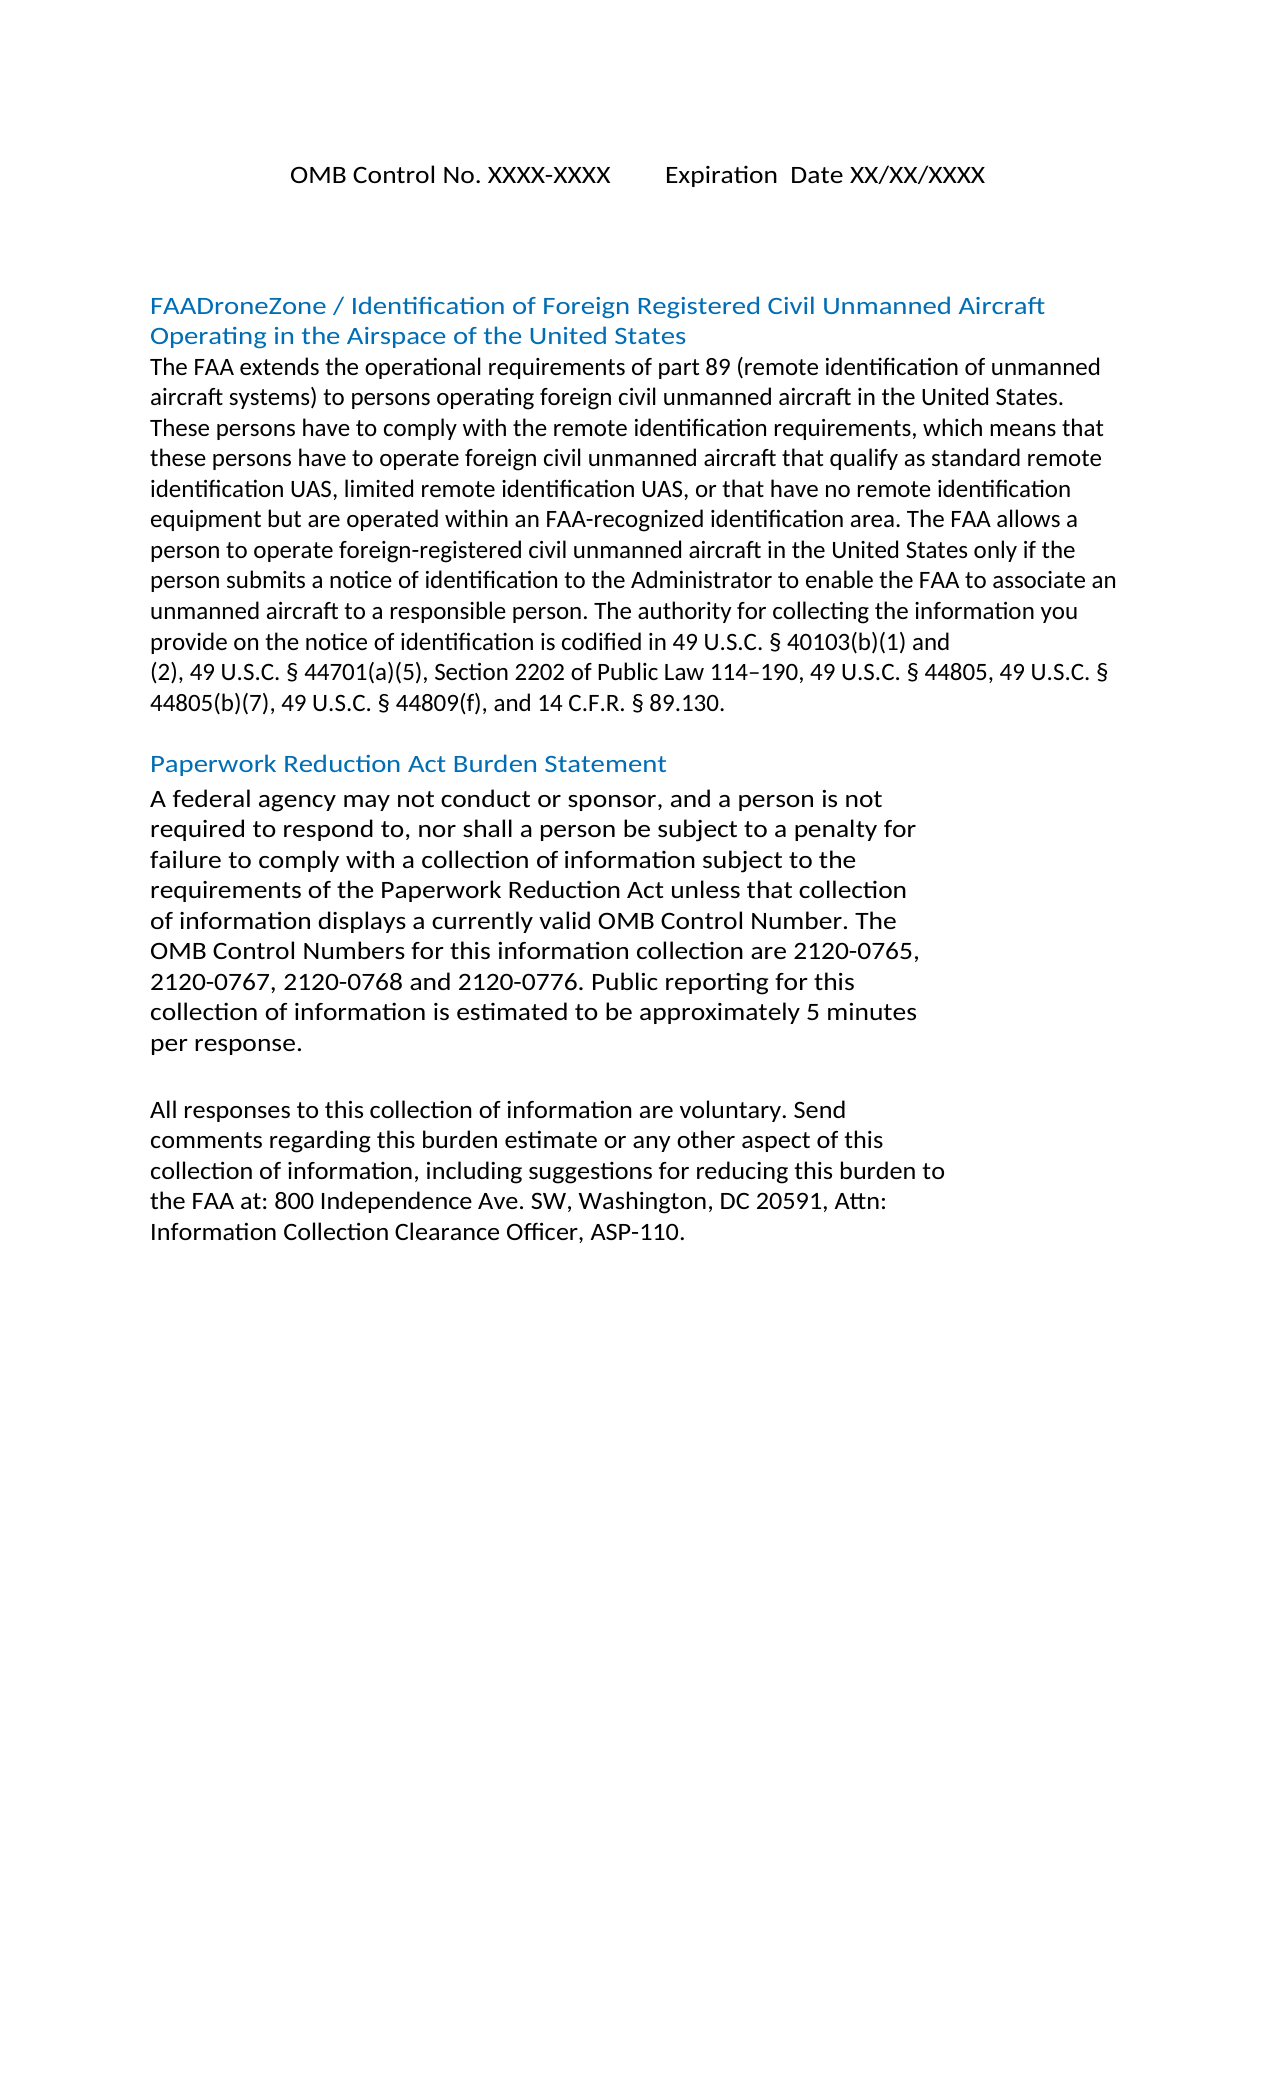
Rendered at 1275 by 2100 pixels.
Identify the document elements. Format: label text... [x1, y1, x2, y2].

text OMB Control No. XXXX-XXXX Expiration Date XX/XX/XXXX [150, 159, 1125, 189]
text FAADroneZone / Identification of Foreign Registered Civil Unmanned Aircraft Operating in the Airspace of the United States [150, 290, 1125, 351]
text All responses to this collection of information are voluntary. Send comments regarding this burden estimate or any other aspect of this collection of information, including suggestions for reducing this burden to the FAA at: 800 Independence Ave. SW, Washington, DC 20591, Attn: Information Collection Clearance Oﬃcer, ASP-110. [150, 1094, 954, 1247]
text Paperwork Reduction Act Burden Statement [150, 748, 1125, 778]
text A federal agency may not conduct or sponsor, and a person is not required to respond to, nor shall a person be subject to a penalty for failure to comply with a collection of information subject to the requirements of the Paperwork Reduction Act unless that collection of information displays a currently valid OMB Control Number. The OMB Control Numbers for this information collection are 2120-0765, 2120-0767, 2120-0768 and 2120-0776. Public reporting for this collection of information is estimated to be approximately 5 minutes per response. [150, 783, 937, 1057]
text The FAA extends the operational requirements of part 89 (remote identification of unmanned aircraft systems) to persons operating foreign civil unmanned aircraft in the United States. These persons have to comply with the remote identification requirements, which means that these persons have to operate foreign civil unmanned aircraft that qualify as standard remote identification UAS, limited remote identification UAS, or that have no remote identification equipment but are operated within an FAA-recognized identification area. The FAA allows a person to operate foreign-registered civil unmanned aircraft in the United States only if the person submits a notice of identification to the Administrator to enable the FAA to associate an unmanned aircraft to a responsible person. The authority for collecting the information you provide on the notice of identification is codified in 49 U.S.C. § 40103(b)(1) and [150, 351, 1125, 656]
text (2), 49 U.S.C. § 44701(a)(5), Section 2202 of Public Law 114–190, 49 U.S.C. § 44805, 49 U.S.C. § 44805(b)(7), 49 U.S.C. § 44809(f), and 14 C.F.R. § 89.130. [150, 656, 1125, 717]
